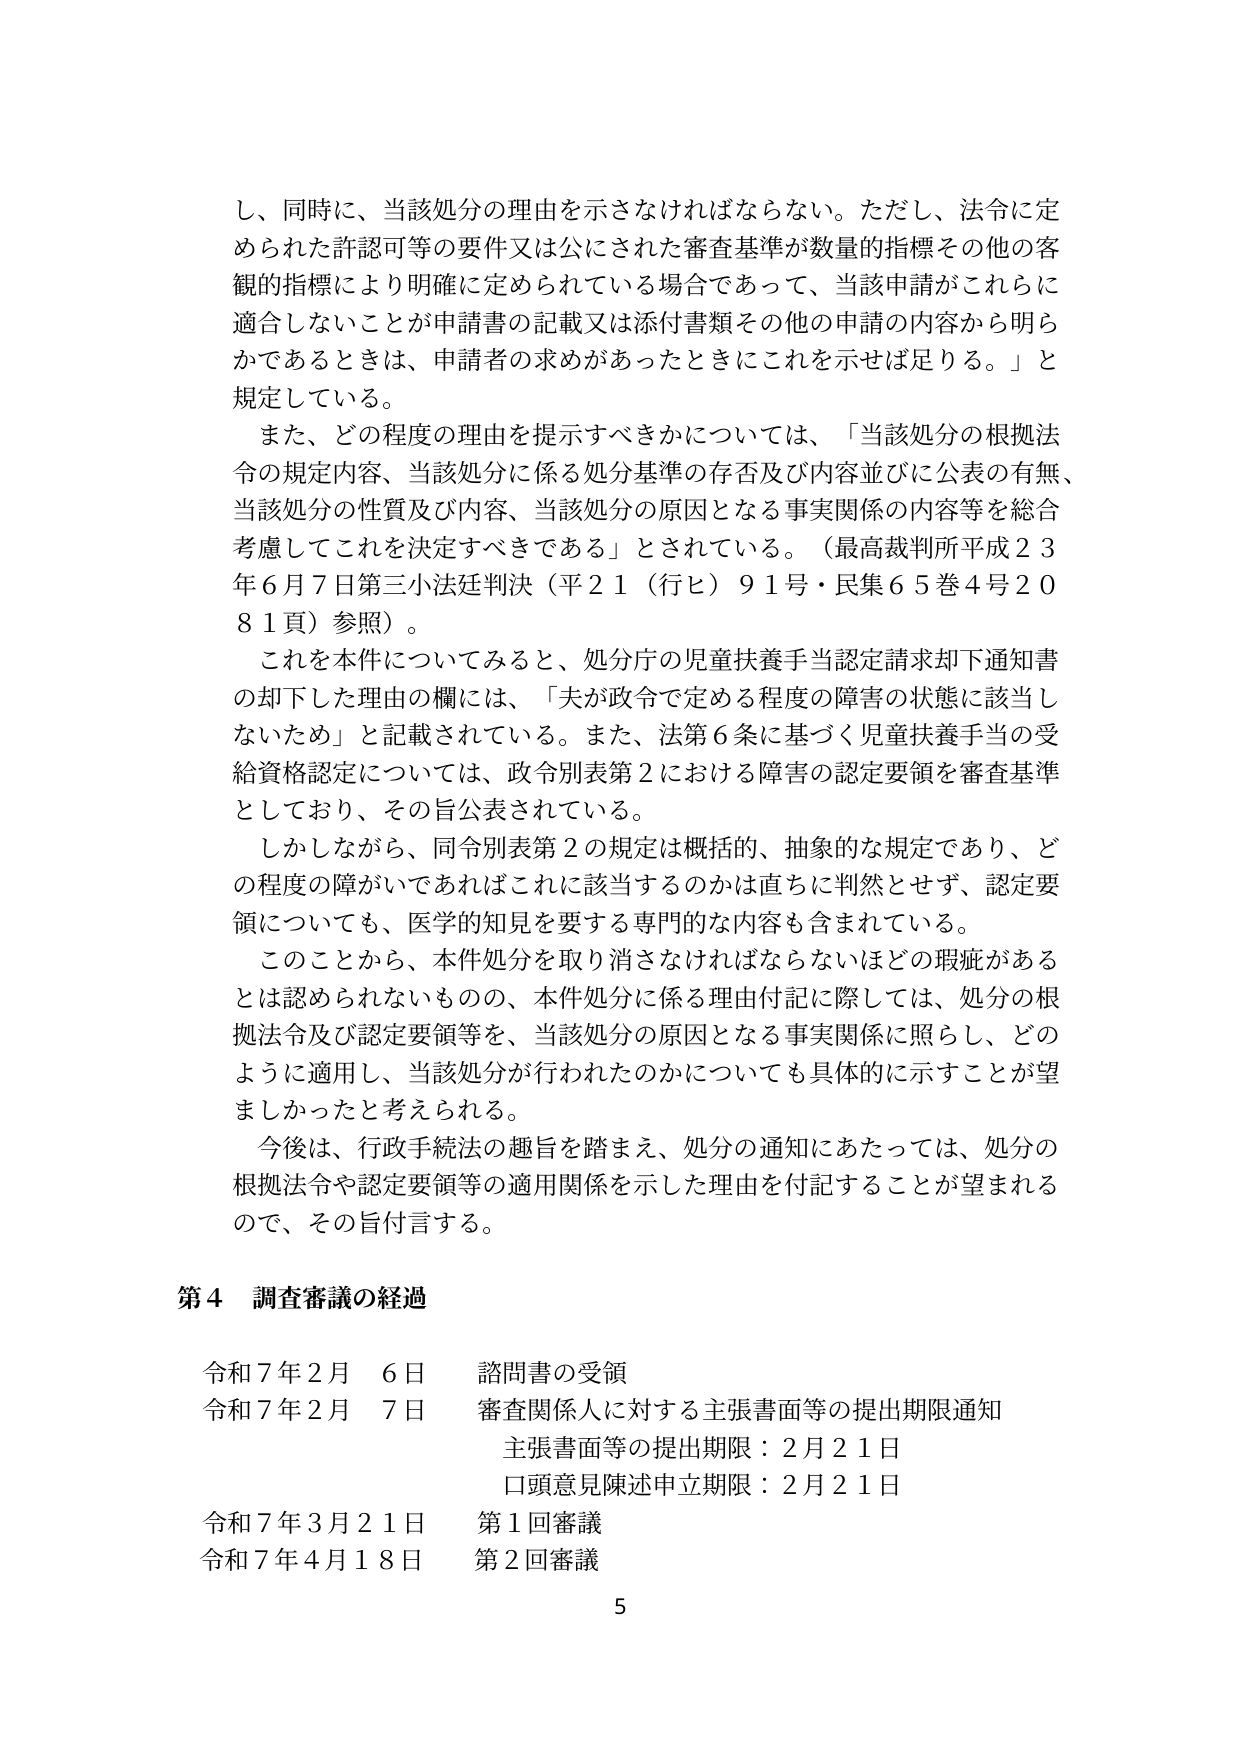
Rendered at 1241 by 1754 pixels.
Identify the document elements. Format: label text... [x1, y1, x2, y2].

text 第４ 調査審議の経過 [177, 1278, 1063, 1315]
text しかしながら、同令別表第２の規定は概括的、抽象的な規定であり、どの程度の障がいであればこれに該当するのかは直ちに判然とせず、認定要領についても、医学的知見を要する専門的な内容も含まれている。 [232, 828, 1063, 940]
text これを本件についてみると、処分庁の児童扶養手当認定請求却下通知書の却下した理由の欄には、「夫が政令で定める程度の障害の状態に該当しないため」と記載されている。また、法第６条に基づく児童扶養手当の受給資格認定については、政令別表第２における障害の認定要領を審査基準としており、その旨公表されている。 [232, 640, 1063, 828]
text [232, 190, 1063, 415]
text 主張書面等の提出期限：２月２１日 [177, 1428, 1063, 1465]
text このことから、本件処分を取り消さなければならないほどの瑕疵があるとは認められないものの、本件処分に係る理由付記に際しては、処分の根拠法令及び認定要領等を、当該処分の原因となる事実関係に照らし、どのように適用し、当該処分が行われたのかについても具体的に示すことが望ましかったと考えられる。 [232, 940, 1063, 1128]
text また、どの程度の理由を提示すべきかについては、「当該処分の根拠法令の規定内容、当該処分に係る処分基準の存否及び内容並びに公表の有無、当該処分の性質及び内容、当該処分の原因となる事実関係の内容等を総合考慮してこれを決定すべきである」とされている。（最高裁判所平成２３年６月７日第三小法廷判決（平２１（行ヒ）９１号・民集６５巻４号２０８１頁）参照）。 [232, 415, 1063, 640]
text 令和７年２月 ７日 審査関係人に対する主張書面等の提出期限通知 [177, 1390, 1063, 1428]
text 令和７年２月 ６日 諮問書の受領 [177, 1353, 1063, 1390]
text 今後は、行政手続法の趣旨を踏まえ、処分の通知にあたっては、処分の根拠法令や認定要領等の適用関係を示した理由を付記することが望まれるので、その旨付言する。 [232, 1128, 1063, 1240]
text 口頭意見陳述申立期限：２月２１日 [177, 1465, 1063, 1503]
text 令和７年４月１８日 第２回審議 [199, 1540, 1063, 1578]
text 令和７年３月２１日 第１回審議 [177, 1503, 1063, 1540]
